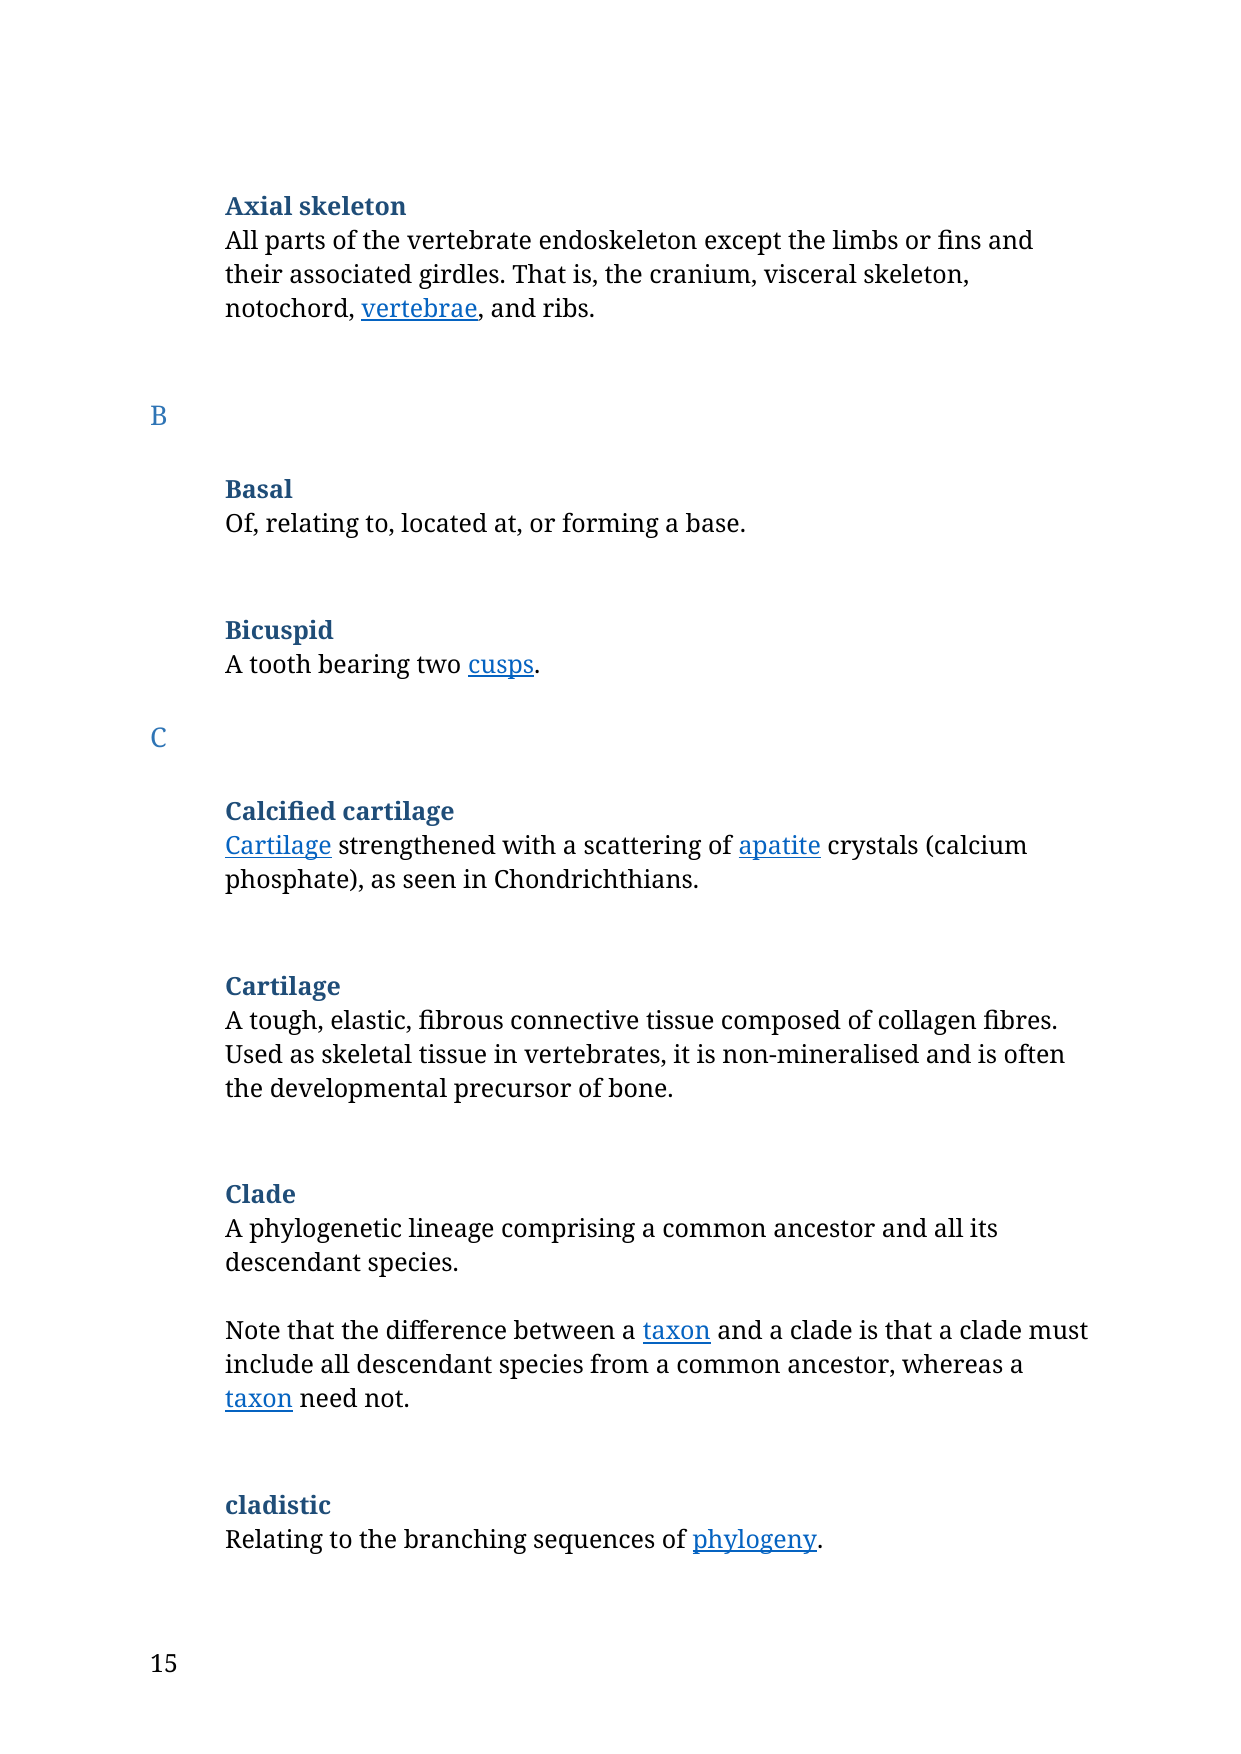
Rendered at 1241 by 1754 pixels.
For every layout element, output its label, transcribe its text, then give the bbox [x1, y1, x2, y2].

subtitle B [150, 397, 1090, 434]
text A phylogenetic lineage comprising a common ancestor and all its descendant species. Note that the difference between a taxon and a clade is that a clade must include all descendant species from a common ancestor, whereas a taxon need not. [225, 1211, 1090, 1415]
subtitle Calcified cartilage [150, 794, 1090, 828]
subtitle Bicuspid [150, 612, 1090, 646]
subtitle Clade [150, 1177, 1090, 1211]
subtitle cladistic [150, 1487, 1090, 1522]
subtitle Cartilage [150, 968, 1090, 1002]
subtitle Axial skeleton [150, 188, 1090, 222]
text A tooth bearing two cusps. [225, 646, 1090, 680]
text Cartilage strengthened with a scattering of apatite crystals (calcium phosphate), as seen in Chondrichthians. [225, 828, 1090, 930]
text A tough, elastic, fibrous connective tissue composed of collagen fibres. Used as skeletal tissue in vertebrates, it is non-mineralised and is often the developmental precursor of bone. [225, 1002, 1090, 1104]
subtitle C [150, 719, 1090, 756]
subtitle Basal [150, 472, 1090, 506]
text Of, relating to, located at, or forming a base. [225, 506, 1090, 540]
text All parts of the vertebrate endoskeleton except the limbs or fins and their associated girdles. That is, the cranium, visceral skeleton, notochord, vertebrae, and ribs. [225, 222, 1090, 358]
text Relating to the branching sequences of phylogeny. [225, 1522, 1090, 1590]
